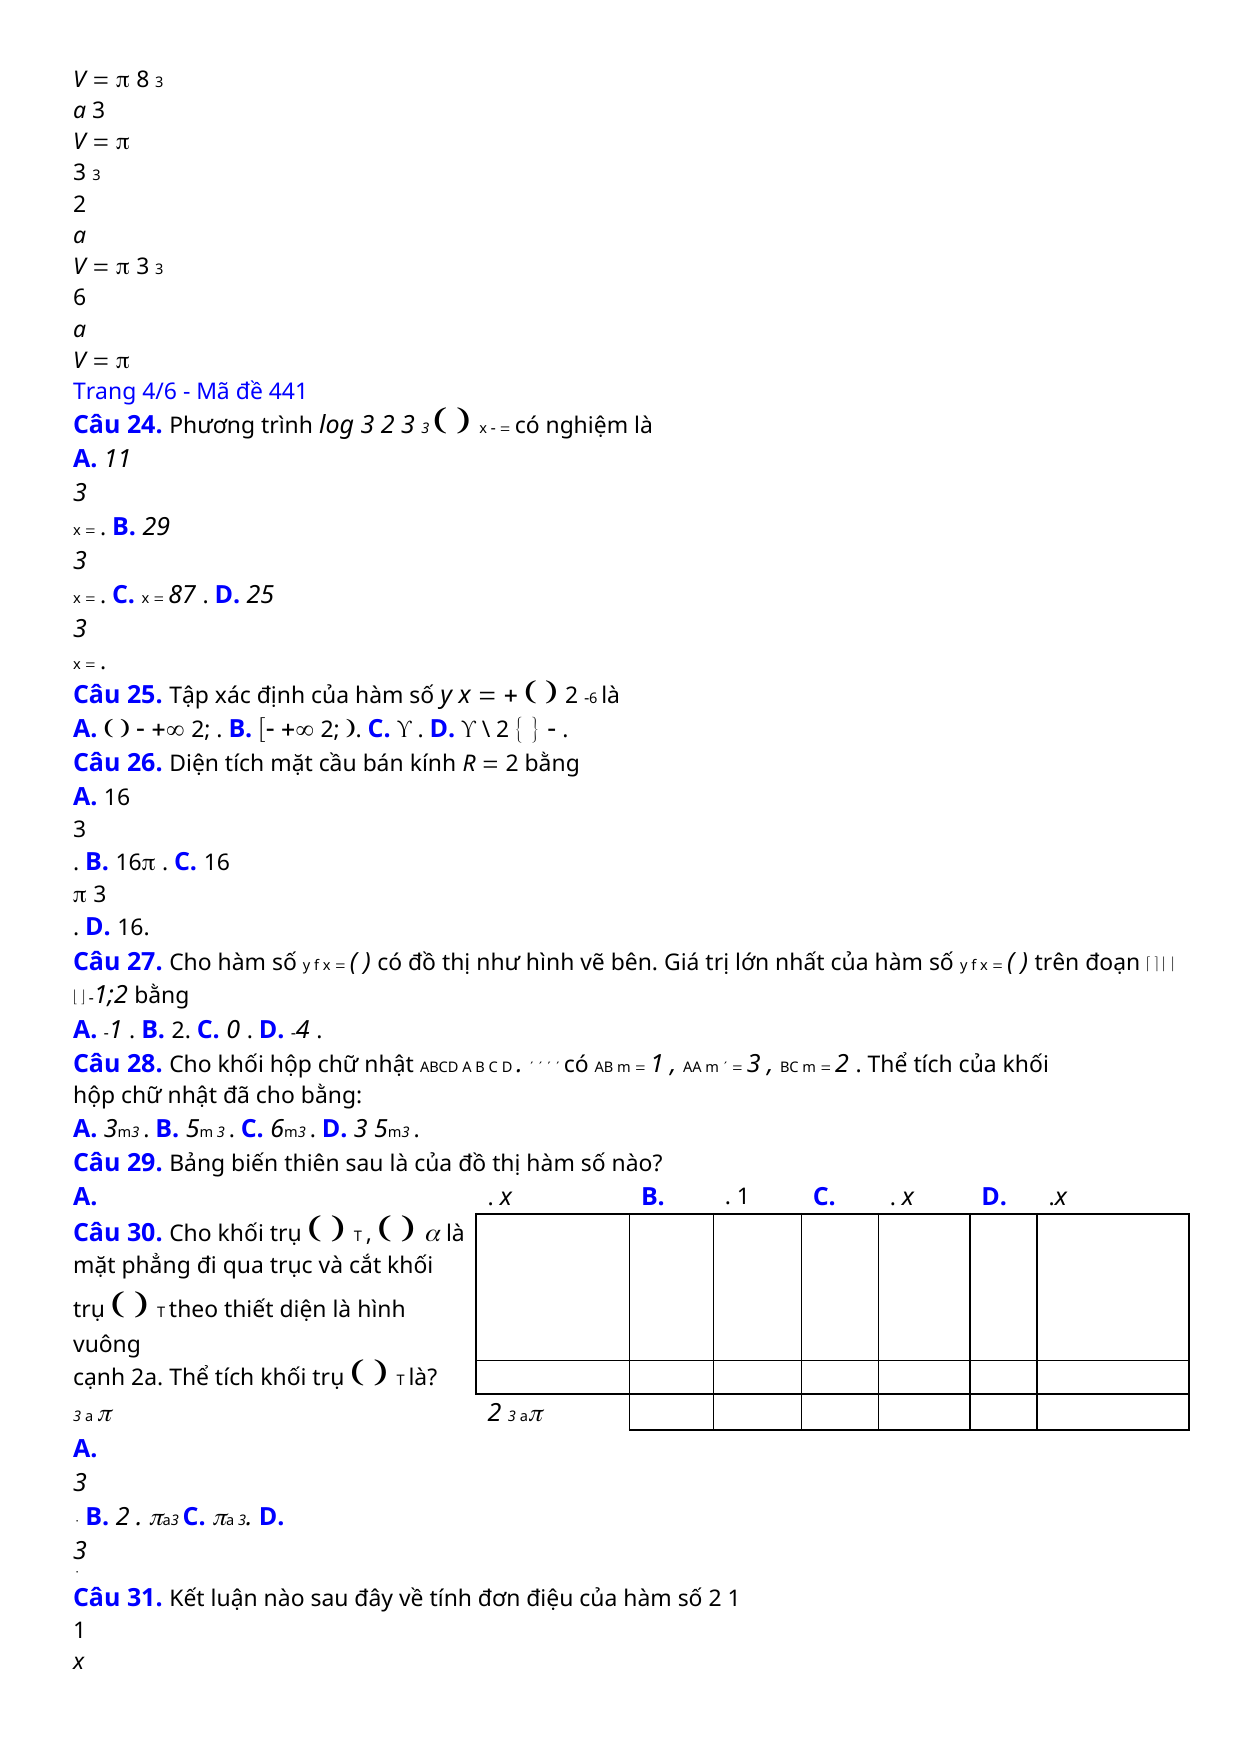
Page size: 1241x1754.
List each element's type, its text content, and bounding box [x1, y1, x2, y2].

text 6 [73, 281, 1178, 312]
text 3 [73, 812, 1178, 844]
text . B. 16 . C. 16 [73, 844, 1178, 878]
text V 3 3 [73, 250, 1178, 281]
table_cell [802, 1361, 878, 1393]
table_cell [630, 1215, 713, 1359]
table_cell [879, 1361, 969, 1393]
table_cell [1038, 1361, 1188, 1393]
table_cell [630, 1361, 713, 1393]
table_cell 2 3 a [476, 1395, 629, 1429]
text 3 [73, 475, 1178, 509]
table_cell cạnh 2a. Thể tích khối trụ T là? [62, 1360, 475, 1393]
text . D. 16. [73, 909, 1178, 943]
table_cell [714, 1215, 801, 1359]
text hộp chữ nhật đã cho bằng: [73, 1079, 1178, 1111]
text A. [73, 1430, 1178, 1464]
table_cell 3 a [62, 1393, 476, 1429]
text 3 3 [73, 156, 1178, 187]
text 2 [73, 187, 1178, 219]
text Câu 25. Tập xác định của hàm số y x 2 6 là [73, 676, 1178, 710]
text Câu 26. Diện tích mặt cầu bán kính R 2 bằng [73, 744, 1178, 778]
text 3 [73, 878, 1178, 909]
text B. 2 . a3 C. a 3. D. [73, 1498, 1178, 1533]
text a 3 [73, 94, 1178, 125]
table_cell [802, 1215, 878, 1359]
text x . B. 29 [73, 509, 1178, 543]
text V [73, 125, 1178, 156]
text 1 [73, 1614, 1178, 1645]
text 3 [73, 1464, 1178, 1498]
table_header B. [630, 1179, 713, 1213]
text Câu 28. Cho khối hộp chữ nhật ABCD A B C D . có AB m 1 , AA m 3 , BC m 2 . Thể tích của khối [73, 1045, 1178, 1079]
text 3 [73, 611, 1178, 645]
table_cell [1038, 1215, 1188, 1359]
table_cell [971, 1361, 1036, 1393]
table_header D. [970, 1179, 1037, 1213]
text Câu 29. Bảng biến thiên sau là của đồ thị hàm số nào? [73, 1145, 1178, 1179]
text x [73, 1645, 1178, 1676]
text V [73, 344, 1178, 375]
text a [73, 219, 1178, 250]
table_header .x [1037, 1179, 1189, 1213]
text Câu 31. Kết luận nào sau đây về tính đơn điệu của hàm số 2 1 [73, 1580, 1178, 1614]
table_cell [971, 1215, 1036, 1359]
table_header . x [878, 1179, 970, 1213]
text 3 [73, 1533, 1178, 1567]
table_cell [879, 1215, 969, 1359]
table_cell [802, 1395, 878, 1429]
table_cell [477, 1215, 629, 1359]
table_cell [477, 1361, 629, 1393]
text Câu 24. Phương trình log 3 2 3 3 x có nghiệm là [73, 406, 1178, 441]
table_cell [879, 1395, 969, 1429]
table_cell [714, 1361, 801, 1393]
text Câu 27. Cho hàm số y f x ( ) có đồ thị như hình vẽ bên. Giá trị lớn nhất của hàm số y f x ( ) trên đoạn 1;2 bằng [73, 943, 1178, 1011]
table_header C. [801, 1179, 878, 1213]
text x . [73, 645, 1178, 676]
table_header A. [62, 1179, 476, 1213]
table_header . x [476, 1179, 629, 1213]
table_cell [971, 1395, 1036, 1429]
table_cell [630, 1395, 713, 1429]
text Trang 4/6 - Mã đề 441 [73, 375, 1178, 406]
text A. 16 [73, 778, 1178, 812]
table_cell [1038, 1395, 1188, 1429]
text x . C. x 87 . D. 25 [73, 577, 1178, 611]
text a [73, 312, 1178, 344]
text A. 3m3 . B. 5m 3 . C. 6m3 . D. 3 5m3 . [73, 1111, 1178, 1145]
table_cell [714, 1395, 801, 1429]
text 3 [73, 543, 1178, 577]
text A. 2; . B. 2; . C. . D. \ 2 . [73, 710, 1178, 744]
text A. 11 [73, 441, 1178, 475]
table_header . 1 [713, 1179, 801, 1213]
table_cell Câu 30. Cho khối trụ T , là mặt phẳng đi qua trục và cắt khối trụ T theo thiết diện là hình vuông [62, 1213, 475, 1359]
text A. 1 . B. 2. C. 0 . D. 4 . [73, 1011, 1178, 1045]
text V 8 3 [73, 62, 1178, 94]
